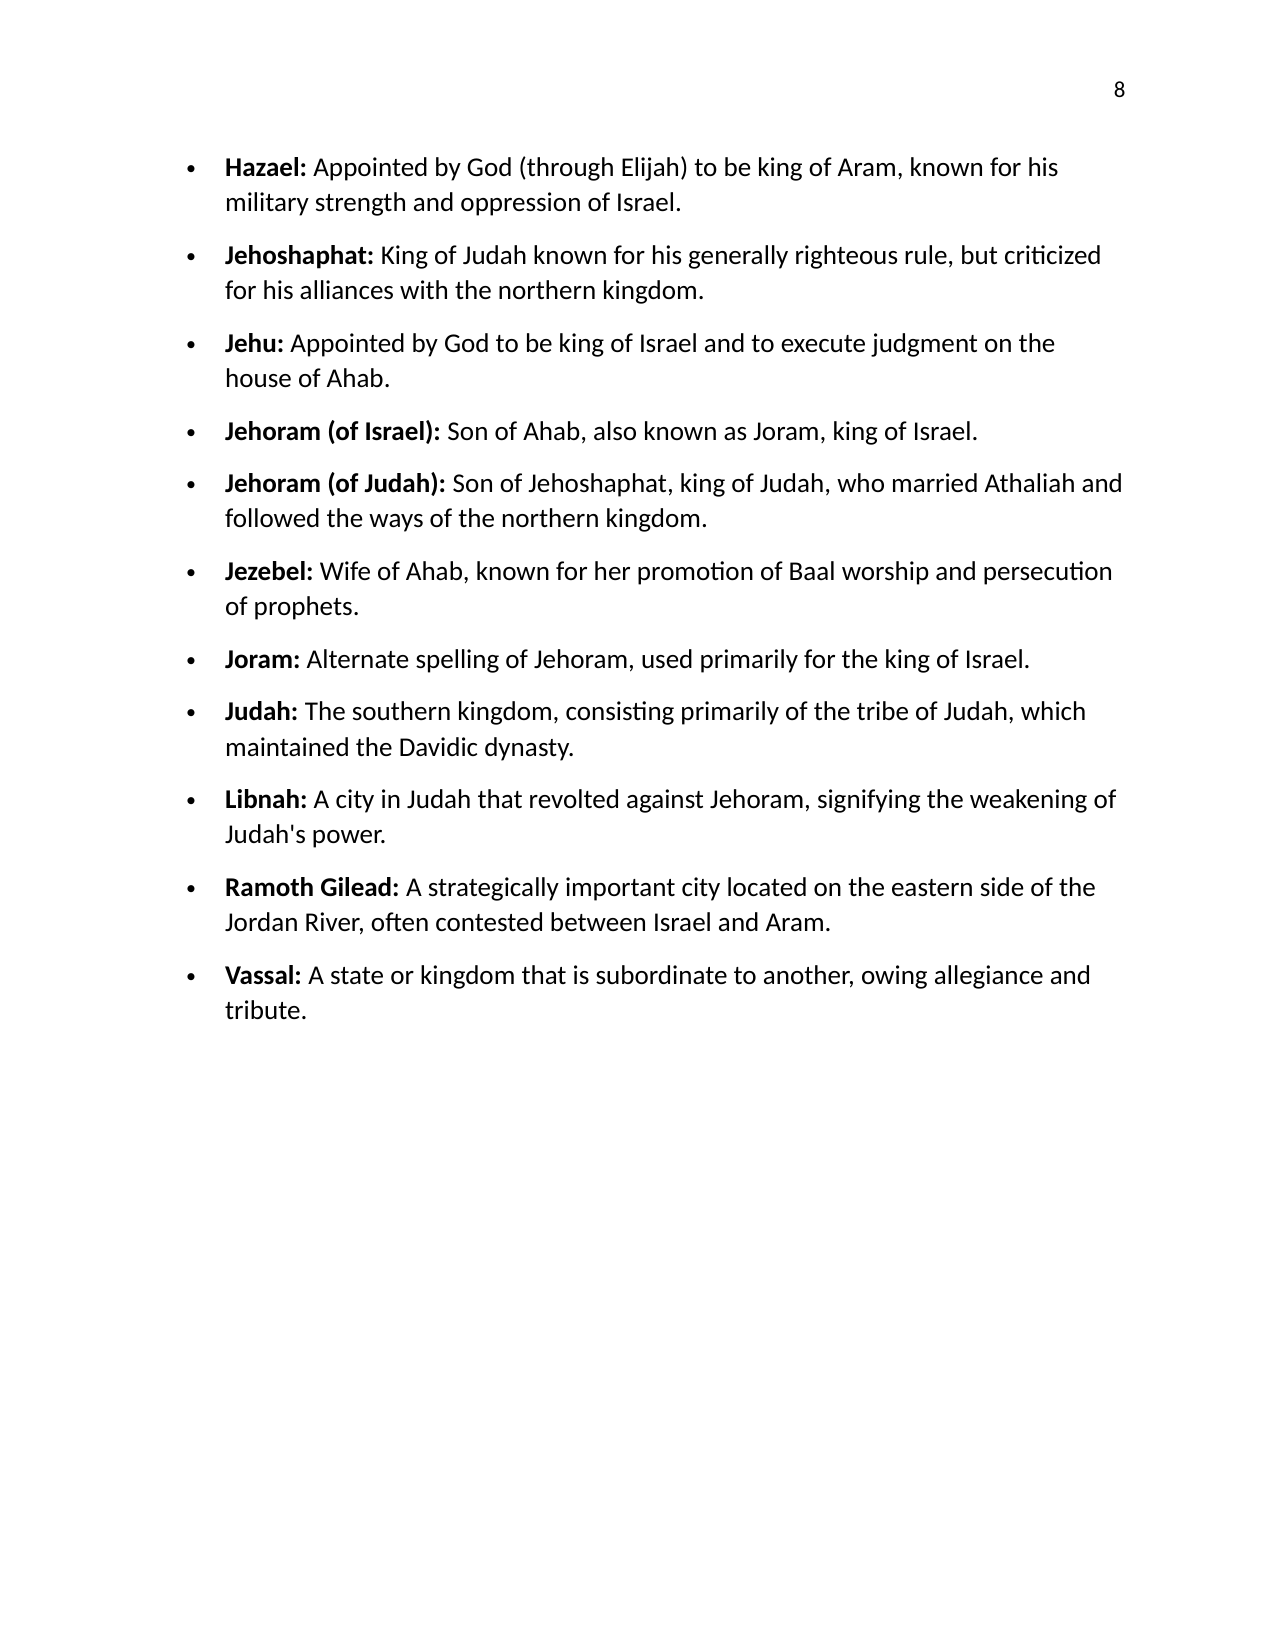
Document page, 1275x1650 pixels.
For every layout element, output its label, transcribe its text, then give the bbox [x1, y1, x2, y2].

list Jehu: Appointed by God to be king of Israel and to execute judgment on the house of Ahab. [187, 326, 1125, 394]
list Jehoshaphat: King of Judah known for his generally righteous rule, but criticized for his alliances with the northern kingdom. [187, 238, 1125, 307]
list Ramoth Gilead: A strategically important city located on the eastern side of the Jordan River, often contested between Israel and Aram. [187, 870, 1125, 939]
list Jehoram (of Israel): Son of Ahab, also known as Joram, king of Israel. [187, 414, 1125, 447]
list Vassal: A state or kingdom that is subordinate to another, owing allegiance and tribute. [187, 958, 1125, 1027]
list Libnah: A city in Judah that revolted against Jehoram, signifying the weakening of Judah's power. [187, 782, 1125, 851]
list Jezebel: Wife of Ahab, known for her promotion of Baal worship and persecution of prophets. [187, 554, 1125, 623]
list Judah: The southern kingdom, consisting primarily of the tribe of Judah, which maintained the Davidic dynasty. [187, 694, 1125, 763]
list Joram: Alternate spelling of Jehoram, used primarily for the king of Israel. [187, 642, 1125, 675]
list Hazael: Appointed by God (through Elijah) to be king of Aram, known for his military strength and oppression of Israel. [187, 150, 1125, 219]
list Jehoram (of Judah): Son of Jehoshaphat, king of Judah, who married Athaliah and followed the ways of the northern kingdom. [187, 466, 1125, 535]
